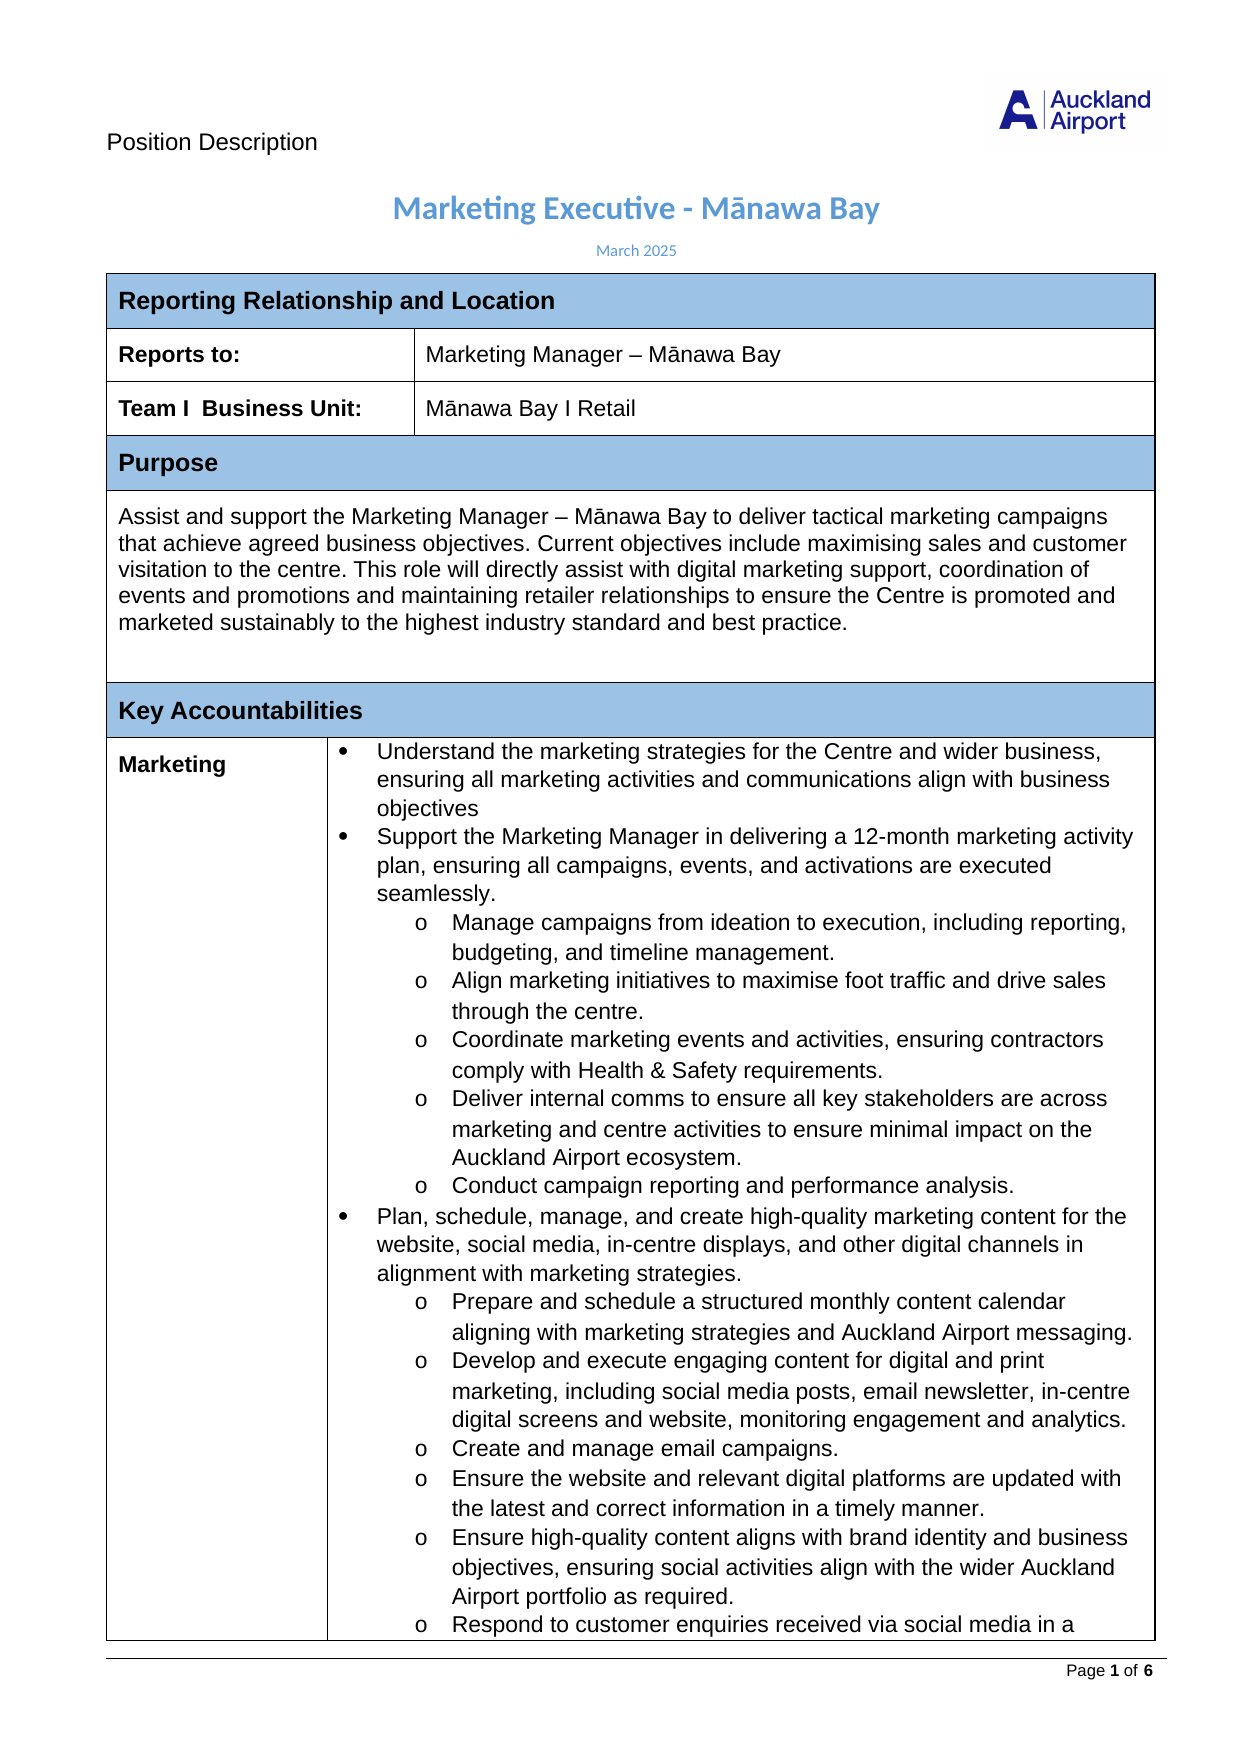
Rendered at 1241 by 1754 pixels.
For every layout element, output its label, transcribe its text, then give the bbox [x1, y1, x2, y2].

table_cell Purpose [107, 436, 1154, 490]
picture [982, 73, 1167, 151]
table_cell Reports to: [107, 329, 414, 381]
table_cell Mānawa Bay I Retail [415, 382, 1154, 435]
table_cell Key Accountabilities [107, 683, 1154, 737]
subtitle Marketing Executive - Mānawa Bay [106, 187, 1167, 227]
table_header Reporting Relationship and Location [107, 274, 1154, 328]
table_cell Marketing Manager – Mānawa Bay [415, 329, 1154, 381]
subtitle March 2025 [106, 240, 1167, 260]
table_cell Marketing [107, 738, 327, 1639]
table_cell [328, 738, 1154, 1639]
table_cell Team I Business Unit: [107, 382, 414, 435]
table_cell Assist and support the Marketing Manager – Mānawa Bay to deliver tactical marketing campaigns that achieve agreed business objectives. Current objectives include maximising sales and customer visitation to the centre. This role will directly assist with digital marketing support, coordination of events and promotions and maintaining retailer relationships to ensure the Centre is promoted and marketed sustainably to the highest industry standard and best practice. [107, 491, 1154, 682]
